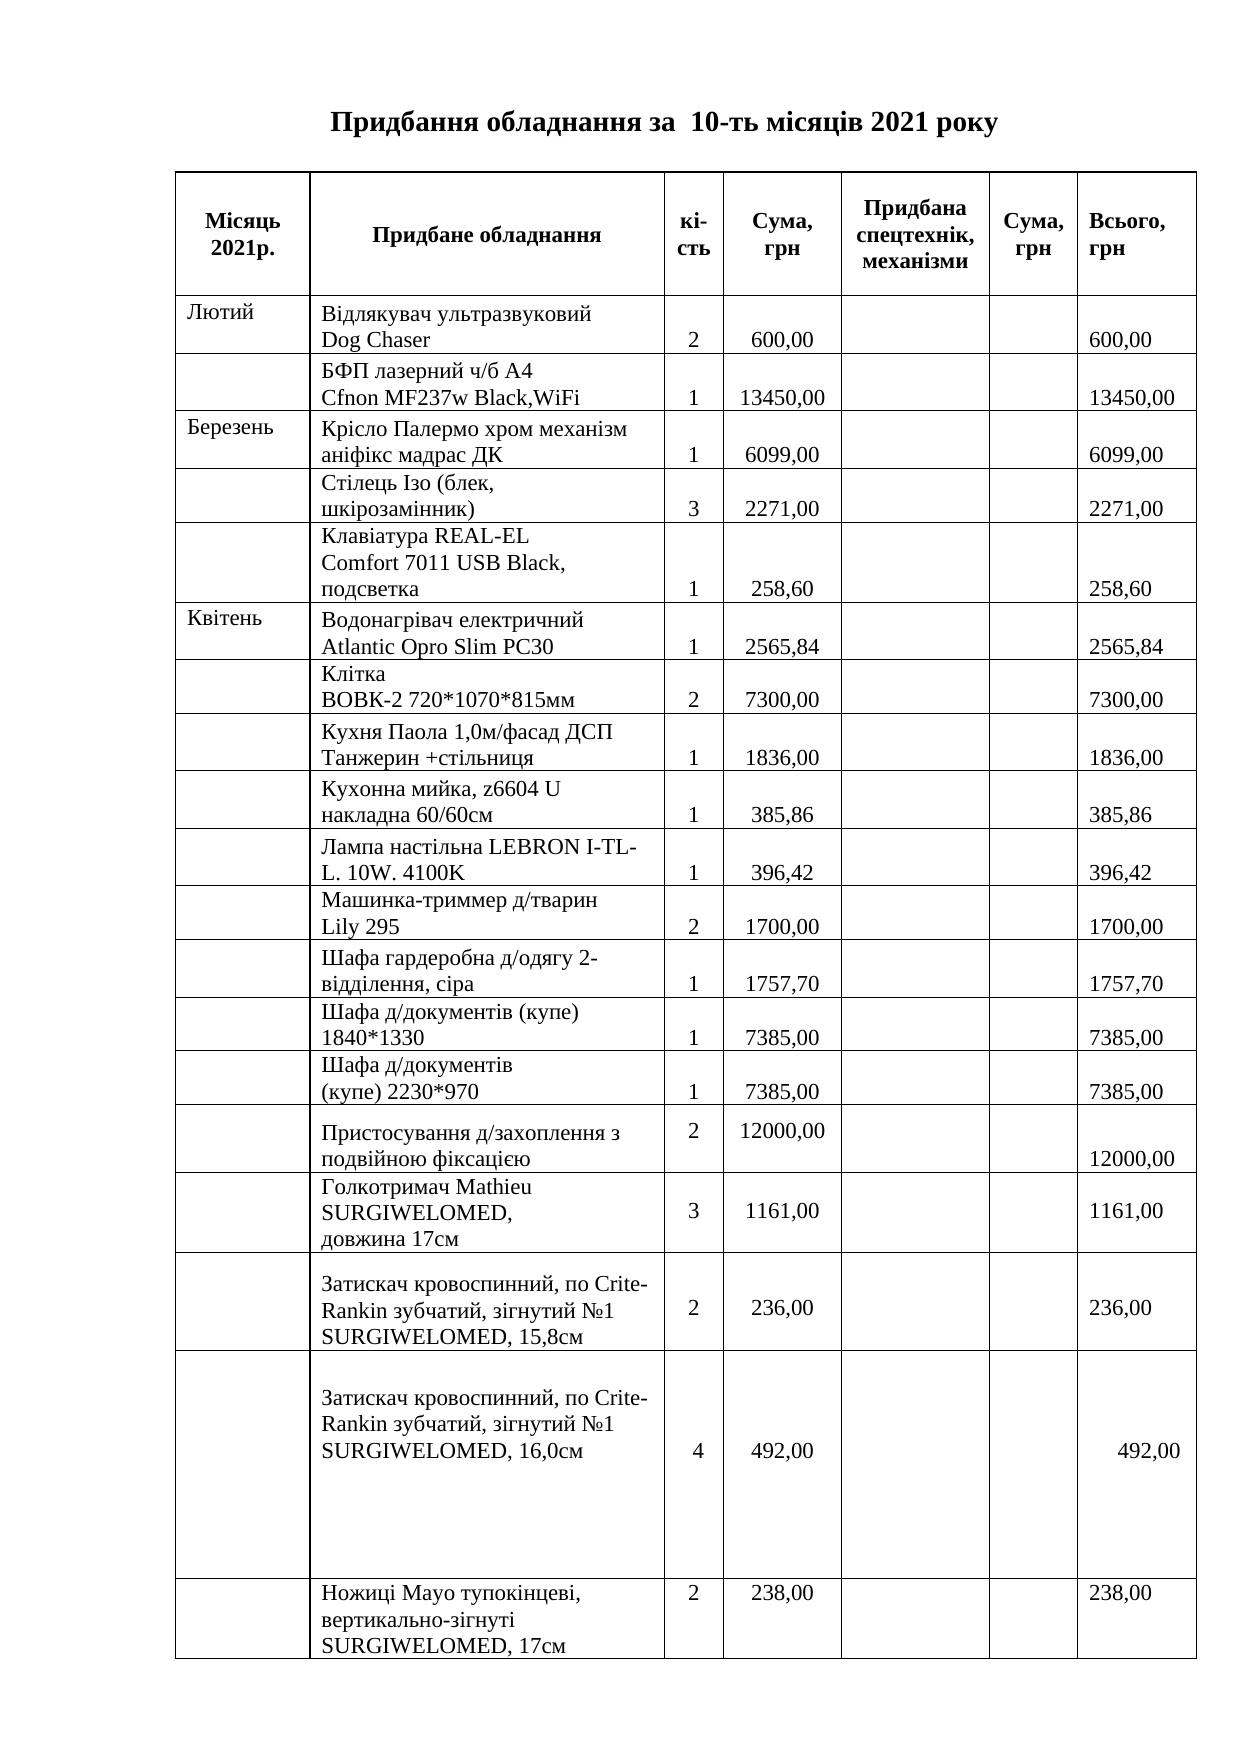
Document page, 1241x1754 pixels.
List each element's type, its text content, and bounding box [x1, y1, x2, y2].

table_cell 2 [665, 1105, 723, 1172]
table_cell 2565,84 [724, 603, 841, 659]
table_cell Затискач кровоспинний, по Crite-Rankin зубчатий, зігнутий №1 SURGIWELOMED, 16,0см [311, 1351, 664, 1578]
table_cell 2 [665, 296, 723, 353]
table_cell 7385,00 [1078, 1051, 1196, 1104]
table_cell 1757,70 [1078, 940, 1196, 997]
table_header Придбана спецтехнік, механізми [842, 173, 989, 295]
table_cell [842, 1253, 989, 1349]
table_cell [990, 469, 1077, 522]
text Придбання обладнання за 10-ть місяців 2021 року [177, 104, 1152, 138]
table_cell 1161,00 [724, 1173, 841, 1252]
table_cell 1 [665, 411, 723, 468]
table_cell Лютий [176, 296, 309, 353]
table_cell 396,42 [724, 829, 841, 885]
table_cell [842, 1351, 989, 1578]
table_cell 2 [665, 1253, 723, 1349]
table_cell [176, 1105, 309, 1172]
table_cell [842, 771, 989, 828]
table_cell Затискач кровоспинний, по Crite-Rankin зубчатий, зігнутий №1 SURGIWELOMED, 15,8см [311, 1253, 664, 1349]
table_cell [842, 1105, 989, 1172]
table_cell 1 [665, 714, 723, 770]
table_cell 7300,00 [724, 660, 841, 713]
table_cell 1 [665, 998, 723, 1050]
table_cell Шафа д/документів (купе) 2230*970 [311, 1051, 664, 1104]
table_cell Лампа настільна LEBRON I-TL-L. 10W. 4100K [311, 829, 664, 885]
table_cell [990, 603, 1077, 659]
table_cell [176, 1051, 309, 1104]
table_cell [990, 1051, 1077, 1104]
table_cell Березень [176, 411, 309, 468]
table_cell 2565,84 [1078, 603, 1196, 659]
table_cell [842, 411, 989, 468]
table_cell 12000,00 [1078, 1105, 1196, 1172]
table_cell 1700,00 [1078, 886, 1196, 939]
table_cell [990, 660, 1077, 713]
table_cell 1 [665, 1051, 723, 1104]
table_cell 385,86 [724, 771, 841, 828]
table_cell [842, 1173, 989, 1252]
table_cell [176, 1579, 309, 1658]
table_cell 6099,00 [1078, 411, 1196, 468]
table_cell 1 [665, 523, 723, 602]
table_cell [176, 1351, 309, 1578]
table_cell Клітка ВОВК-2 720*1070*815мм [311, 660, 664, 713]
table_cell [842, 469, 989, 522]
table_cell [990, 1173, 1077, 1252]
table_cell 1 [665, 829, 723, 885]
table_cell Кухня Паола 1,0м/фасад ДСП Танжерин +стільниця [311, 714, 664, 770]
table_cell 12000,00 [724, 1105, 841, 1172]
table_cell [176, 886, 309, 939]
table_cell Стілець Ізо (блек, шкірозамінник) [311, 469, 664, 522]
table_cell [990, 940, 1077, 997]
table_cell [990, 411, 1077, 468]
table_cell [990, 1351, 1077, 1578]
table_cell 1 [665, 940, 723, 997]
table_cell [842, 940, 989, 997]
table_cell [990, 1579, 1077, 1658]
table_header кі-сть [665, 173, 723, 295]
table_cell [842, 714, 989, 770]
table_cell [990, 1105, 1077, 1172]
table_cell 492,00 [1078, 1351, 1196, 1578]
table_cell 238,00 [724, 1579, 841, 1658]
table_cell БФП лазерний ч/б А4 Cfnon MF237w Black,WiFi [311, 354, 664, 410]
table_cell Шафа гардеробна д/одягу 2-відділення, сіра [311, 940, 664, 997]
table_cell 2271,00 [724, 469, 841, 522]
table_cell [176, 829, 309, 885]
table_cell Крісло Палермо хром механізм аніфікс мадрас ДК [311, 411, 664, 468]
table_cell [990, 771, 1077, 828]
table_cell [990, 354, 1077, 410]
table_cell 1 [665, 354, 723, 410]
table_cell [990, 714, 1077, 770]
table_header Сума, грн [724, 173, 841, 295]
table_cell [176, 660, 309, 713]
table_cell 4 [665, 1351, 723, 1578]
table_cell [176, 523, 309, 602]
table_cell [842, 603, 989, 659]
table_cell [311, 1579, 664, 1658]
table_header Місяць 2021р. [176, 173, 309, 295]
table_cell 1 [665, 771, 723, 828]
table_cell [176, 771, 309, 828]
table_cell 1 [665, 603, 723, 659]
table_cell 236,00 [724, 1253, 841, 1349]
table_cell 3 [665, 1173, 723, 1252]
table_cell 238,00 [1078, 1579, 1196, 1658]
table_cell [176, 1253, 309, 1349]
table_cell [842, 829, 989, 885]
table_cell Машинка-триммер д/тварин Lily 295 [311, 886, 664, 939]
table_cell Клавіатура REAL-EL Comfort 7011 USB Black, подсветка [311, 523, 664, 602]
table_cell 1836,00 [724, 714, 841, 770]
table_header Всього, грн [1078, 173, 1196, 295]
table_cell 1757,70 [724, 940, 841, 997]
table_cell 7385,00 [724, 1051, 841, 1104]
table_cell Кухонна мийка, z6604 U накладна 60/60см [311, 771, 664, 828]
table_cell 1836,00 [1078, 714, 1196, 770]
table_cell 1161,00 [1078, 1173, 1196, 1252]
table_header Сума, грн [990, 173, 1077, 295]
table_cell 2 [665, 1579, 723, 1658]
table_cell [842, 1579, 989, 1658]
table_cell 2 [665, 660, 723, 713]
table_cell [990, 296, 1077, 353]
table_cell [176, 714, 309, 770]
table_cell [842, 296, 989, 353]
table_cell [990, 829, 1077, 885]
table_cell 13450,00 [724, 354, 841, 410]
table_cell 258,60 [1078, 523, 1196, 602]
table_cell 7300,00 [1078, 660, 1196, 713]
table_cell [176, 354, 309, 410]
table_cell 258,60 [724, 523, 841, 602]
table_cell [990, 998, 1077, 1050]
table_cell 492,00 [724, 1351, 841, 1578]
table_cell [842, 1051, 989, 1104]
table_cell 396,42 [1078, 829, 1196, 885]
table_cell [990, 523, 1077, 602]
table_cell 236,00 [1078, 1253, 1196, 1349]
table_cell [842, 660, 989, 713]
table_cell Пристосування д/захоплення з подвійною фіксацією [311, 1105, 664, 1172]
table_cell Шафа д/документів (купе) 1840*1330 [311, 998, 664, 1050]
table_cell 7385,00 [724, 998, 841, 1050]
table_cell Водонагрівач електричний Atlantic Opro Slim PC30 [311, 603, 664, 659]
table_cell 600,00 [1078, 296, 1196, 353]
table_cell [842, 998, 989, 1050]
table_cell 2271,00 [1078, 469, 1196, 522]
table_cell Відлякувач ультразвуковий Dog Chaser [311, 296, 664, 353]
table_cell Голкотримач Mathieu SURGIWELOMED, довжина 17см [311, 1173, 664, 1252]
table_cell 6099,00 [724, 411, 841, 468]
table_cell [990, 886, 1077, 939]
table_cell [176, 1173, 309, 1252]
table_cell 600,00 [724, 296, 841, 353]
table_cell [842, 886, 989, 939]
table_cell 7385,00 [1078, 998, 1196, 1050]
table_cell [176, 940, 309, 997]
table_cell [842, 354, 989, 410]
table_cell 3 [665, 469, 723, 522]
table_header Придбане обладнання [311, 173, 664, 295]
table_cell [990, 1253, 1077, 1349]
table_cell 1700,00 [724, 886, 841, 939]
table_cell Квітень [176, 603, 309, 659]
table_cell [176, 998, 309, 1050]
table_cell [176, 469, 309, 522]
table_cell 385,86 [1078, 771, 1196, 828]
table_cell 13450,00 [1078, 354, 1196, 410]
table_cell [842, 523, 989, 602]
table_cell 2 [665, 886, 723, 939]
